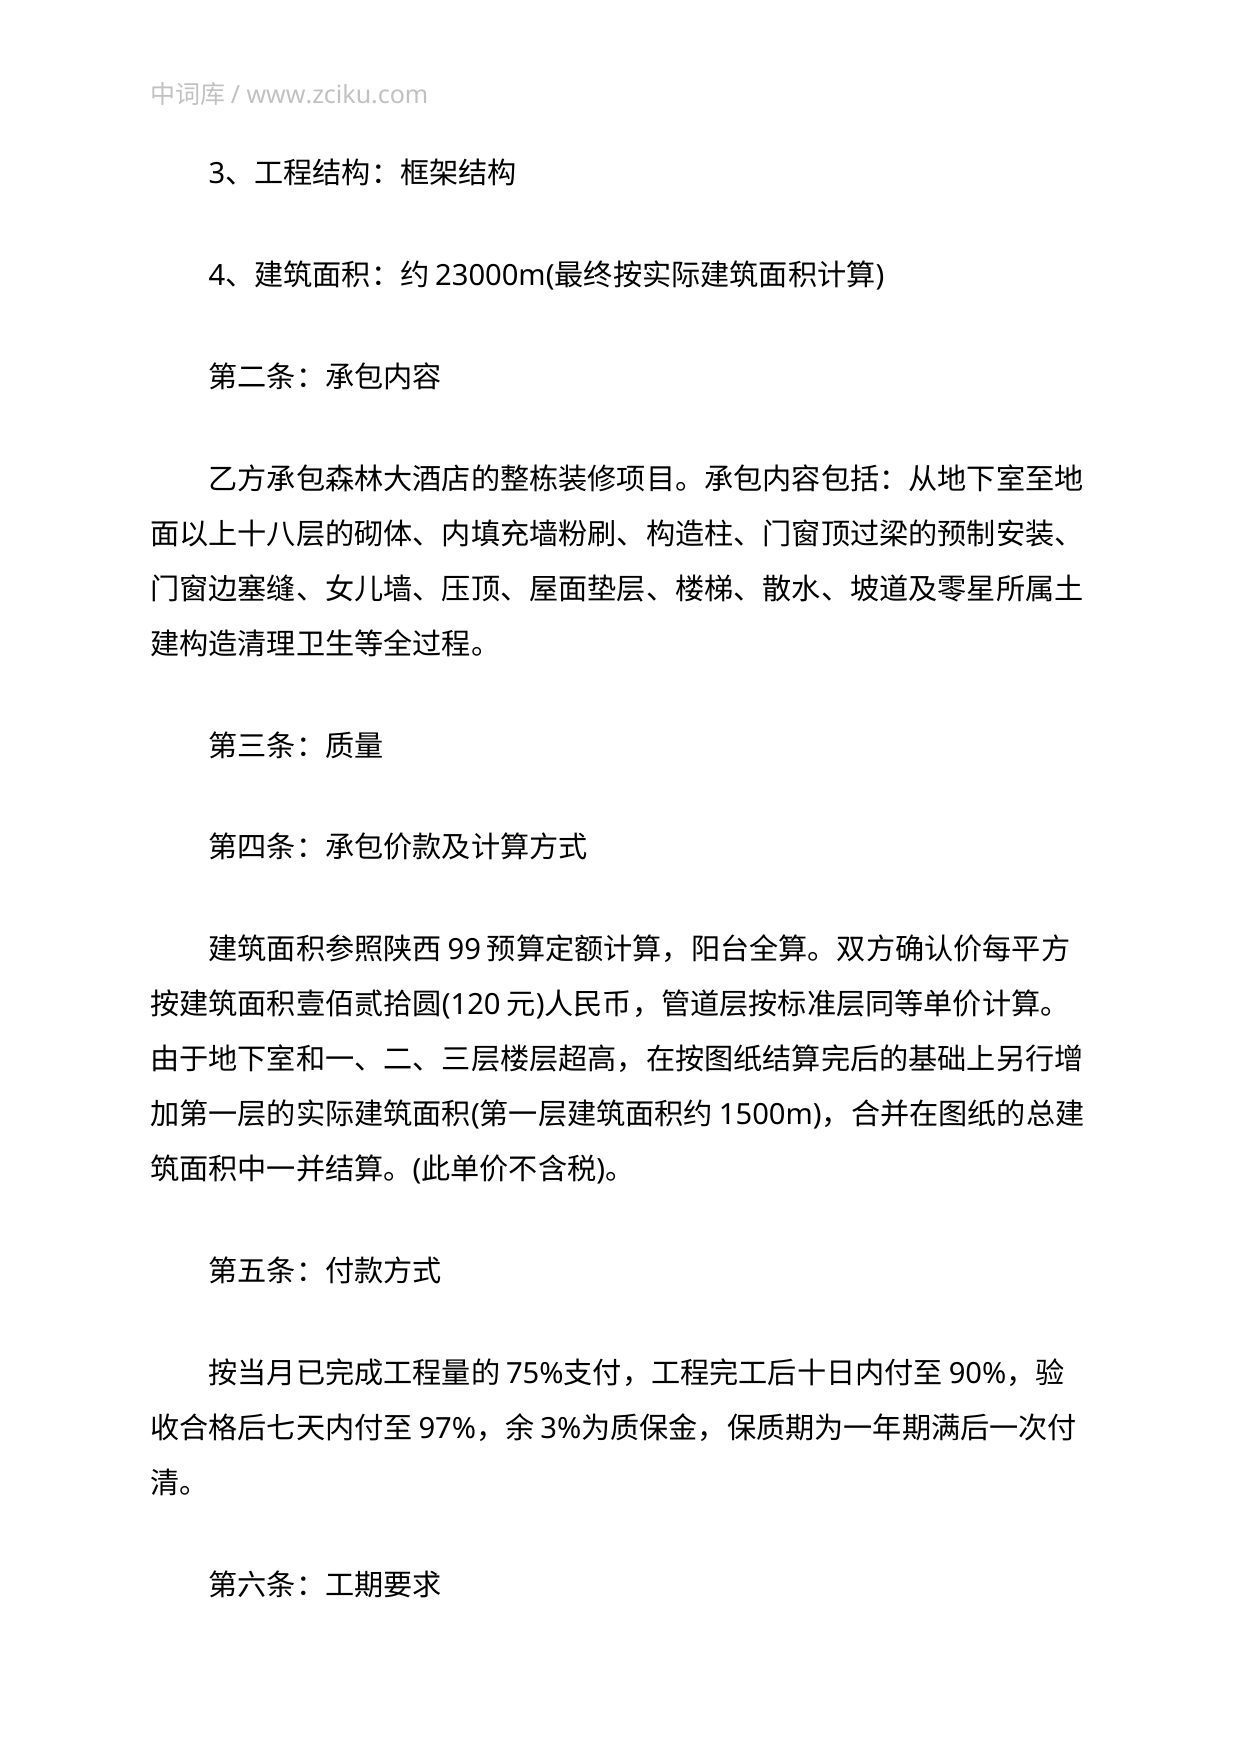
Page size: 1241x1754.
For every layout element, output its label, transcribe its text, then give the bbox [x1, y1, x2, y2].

text 第二条：承包内容 [150, 354, 1090, 396]
text 3、工程结构：框架结构 [150, 150, 1090, 192]
text 按当月已完成工程量的75%支付，工程完工后十日内付至90%，验收合格后七天内付至97%，余3%为质保金，保质期为一年期满后一次付清。 [150, 1349, 1090, 1502]
text 第四条：承包价款及计算方式 [150, 824, 1090, 866]
text 第三条：质量 [150, 722, 1090, 764]
text 第五条：付款方式 [150, 1248, 1090, 1290]
text 第六条：工期要求 [150, 1561, 1090, 1603]
text 建筑面积参照陕西99预算定额计算，阳台全算。双方确认价每平方按建筑面积壹佰贰拾圆(120元)人民币，管道层按标准层同等单价计算。由于地下室和一、二、三层楼层超高，在按图纸结算完后的基础上另行增加第一层的实际建筑面积(第一层建筑面积约1500m)，合并在图纸的总建筑面积中一并结算。(此单价不含税)。 [150, 926, 1090, 1188]
text 乙方承包森林大酒店的整栋装修项目。承包内容包括：从地下室至地面以上十八层的砌体、内填充墙粉刷、构造柱、门窗顶过梁的预制安装、门窗边塞缝、女儿墙、压顶、屋面垫层、楼梯、散水、坡道及零星所属土建构造清理卫生等全过程。 [150, 456, 1090, 663]
text 4、建筑面积：约23000m(最终按实际建筑面积计算) [150, 252, 1090, 294]
